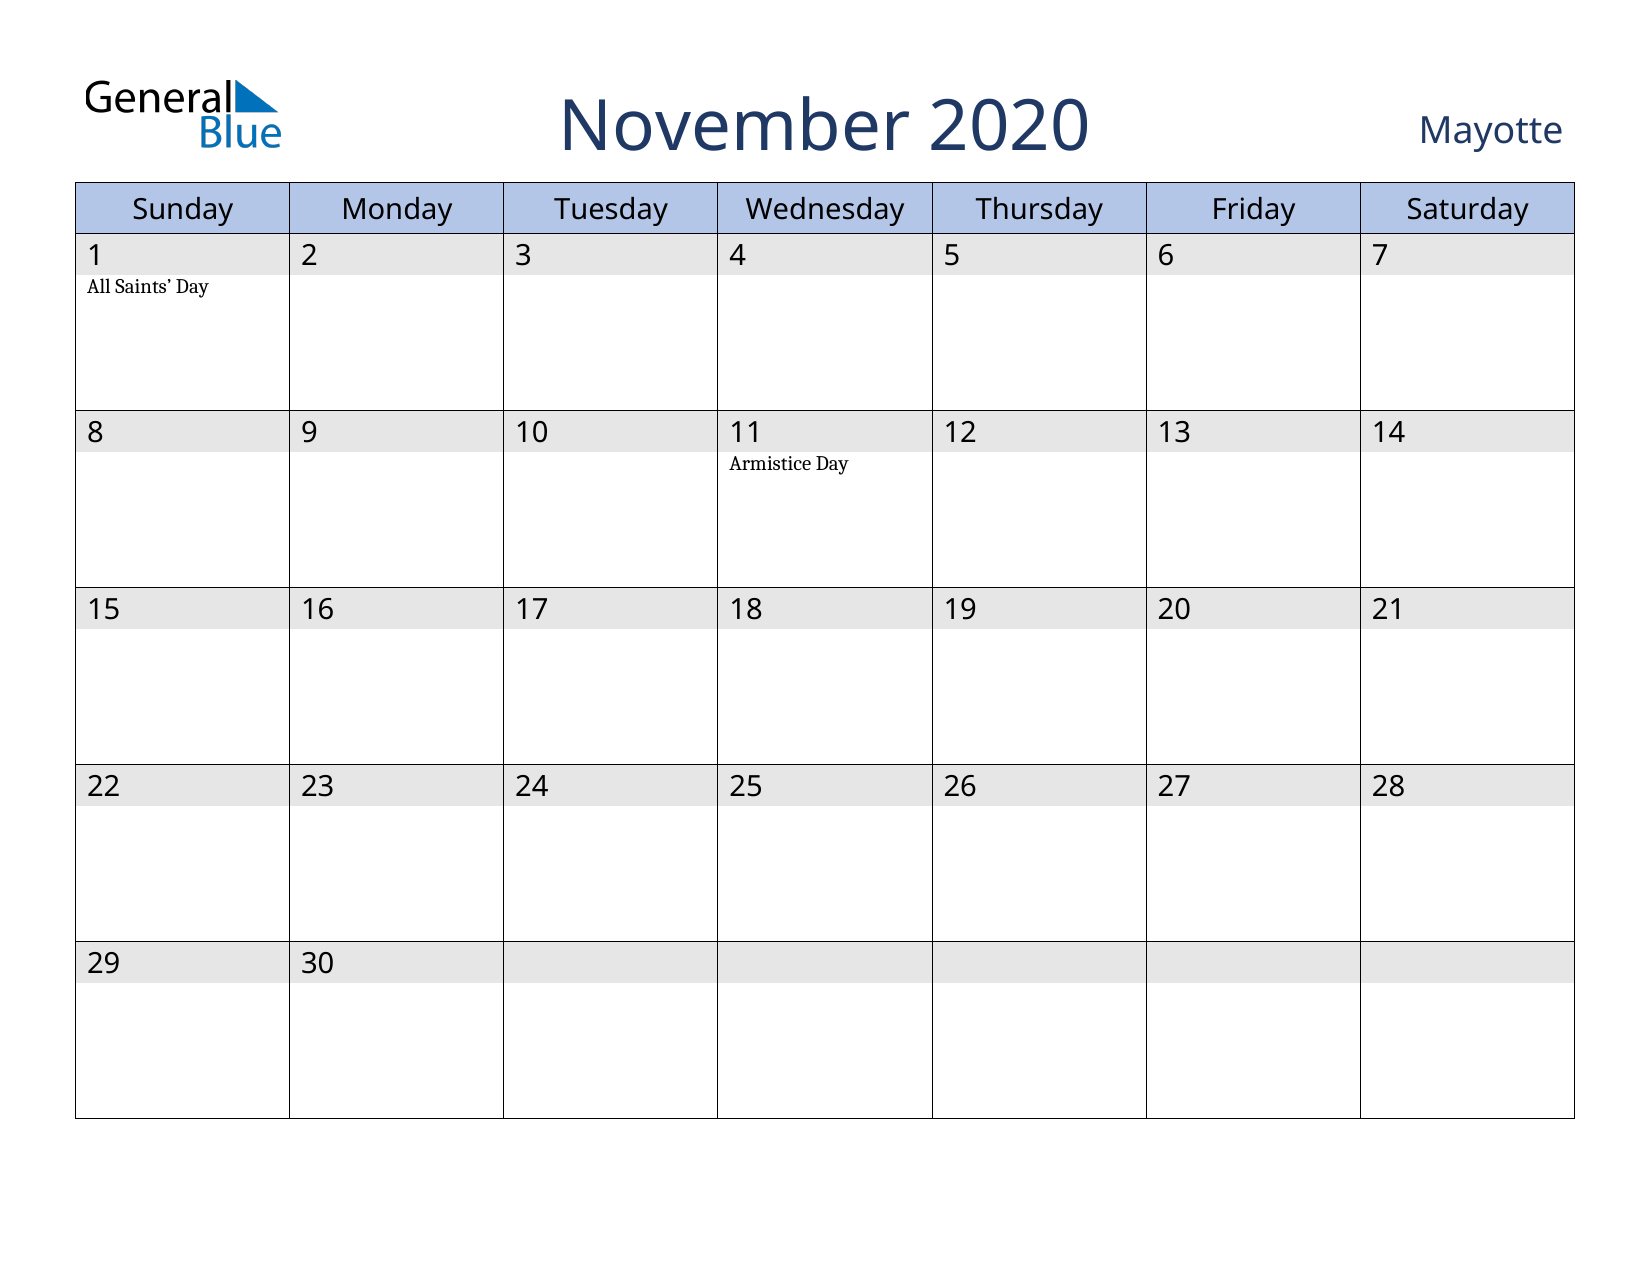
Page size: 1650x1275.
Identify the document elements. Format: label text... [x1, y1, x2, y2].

table_cell [933, 275, 1146, 410]
table_cell [933, 942, 1146, 983]
table_cell 13 [1147, 411, 1360, 452]
table_cell [76, 983, 289, 1118]
table_cell 7 [1361, 234, 1574, 275]
table_cell [504, 452, 717, 587]
table_cell 23 [290, 765, 503, 806]
table_cell [1361, 983, 1574, 1118]
table_cell 16 [290, 588, 503, 629]
table_cell Wednesday [718, 183, 932, 233]
table_cell [504, 275, 717, 410]
table_cell Monday [290, 183, 503, 233]
table_cell 5 [933, 234, 1146, 275]
table_cell 20 [1147, 588, 1360, 629]
table_cell [1361, 275, 1574, 410]
table_cell [1147, 942, 1360, 983]
table_header November 2020 [504, 75, 1146, 182]
table_cell [76, 806, 289, 941]
table_cell Thursday [933, 183, 1146, 233]
table_cell Armistice Day [718, 452, 932, 587]
table_cell [933, 629, 1146, 764]
picture [86, 80, 281, 148]
table_cell [76, 452, 289, 587]
table_cell 18 [718, 588, 932, 629]
table_cell 8 [76, 411, 289, 452]
table_cell [1147, 452, 1360, 587]
table_cell [1147, 629, 1360, 764]
table_cell 22 [76, 765, 289, 806]
table_cell [290, 629, 503, 764]
table_header Mayotte [1146, 75, 1574, 182]
table_cell [504, 806, 717, 941]
table_cell [1361, 629, 1574, 764]
table_cell 21 [1361, 588, 1574, 629]
table_cell [290, 806, 503, 941]
table_cell 25 [718, 765, 932, 806]
table_cell 12 [933, 411, 1146, 452]
table_cell [1361, 942, 1574, 983]
table_cell Saturday [1361, 183, 1574, 233]
table_cell Friday [1147, 183, 1360, 233]
table_cell Tuesday [504, 183, 717, 233]
table_cell 17 [504, 588, 717, 629]
table_cell [1147, 806, 1360, 941]
table_cell 1 [76, 234, 289, 275]
table_cell [290, 275, 503, 410]
table_cell 30 [290, 942, 503, 983]
table_cell 2 [290, 234, 503, 275]
table_cell [504, 629, 717, 764]
table_cell [1147, 275, 1360, 410]
table_cell [718, 983, 932, 1118]
table_cell [933, 983, 1146, 1118]
table_cell [76, 629, 289, 764]
table_cell 9 [290, 411, 503, 452]
table_cell 28 [1361, 765, 1574, 806]
table_cell [718, 629, 932, 764]
table_cell [718, 275, 932, 410]
table_cell 4 [718, 234, 932, 275]
table_cell [290, 452, 503, 587]
table_cell [504, 983, 717, 1118]
table_cell 14 [1361, 411, 1574, 452]
table_cell [1361, 806, 1574, 941]
table_cell [718, 942, 932, 983]
table_cell 10 [504, 411, 717, 452]
table_cell 27 [1147, 765, 1360, 806]
table_cell 26 [933, 765, 1146, 806]
table_cell All Saints’ Day [76, 275, 289, 410]
table_cell [1147, 983, 1360, 1118]
table_cell [933, 452, 1146, 587]
table_cell 19 [933, 588, 1146, 629]
table_cell [1361, 452, 1574, 587]
table_cell [933, 806, 1146, 941]
table_cell [718, 806, 932, 941]
table_cell [504, 942, 717, 983]
table_cell 15 [76, 588, 289, 629]
table_cell [290, 983, 503, 1118]
table_header [76, 75, 503, 182]
table_cell 11 [718, 411, 932, 452]
table_cell Sunday [76, 183, 289, 233]
table_cell 3 [504, 234, 717, 275]
table_cell 6 [1147, 234, 1360, 275]
table_cell 29 [76, 942, 289, 983]
table_cell 24 [504, 765, 717, 806]
